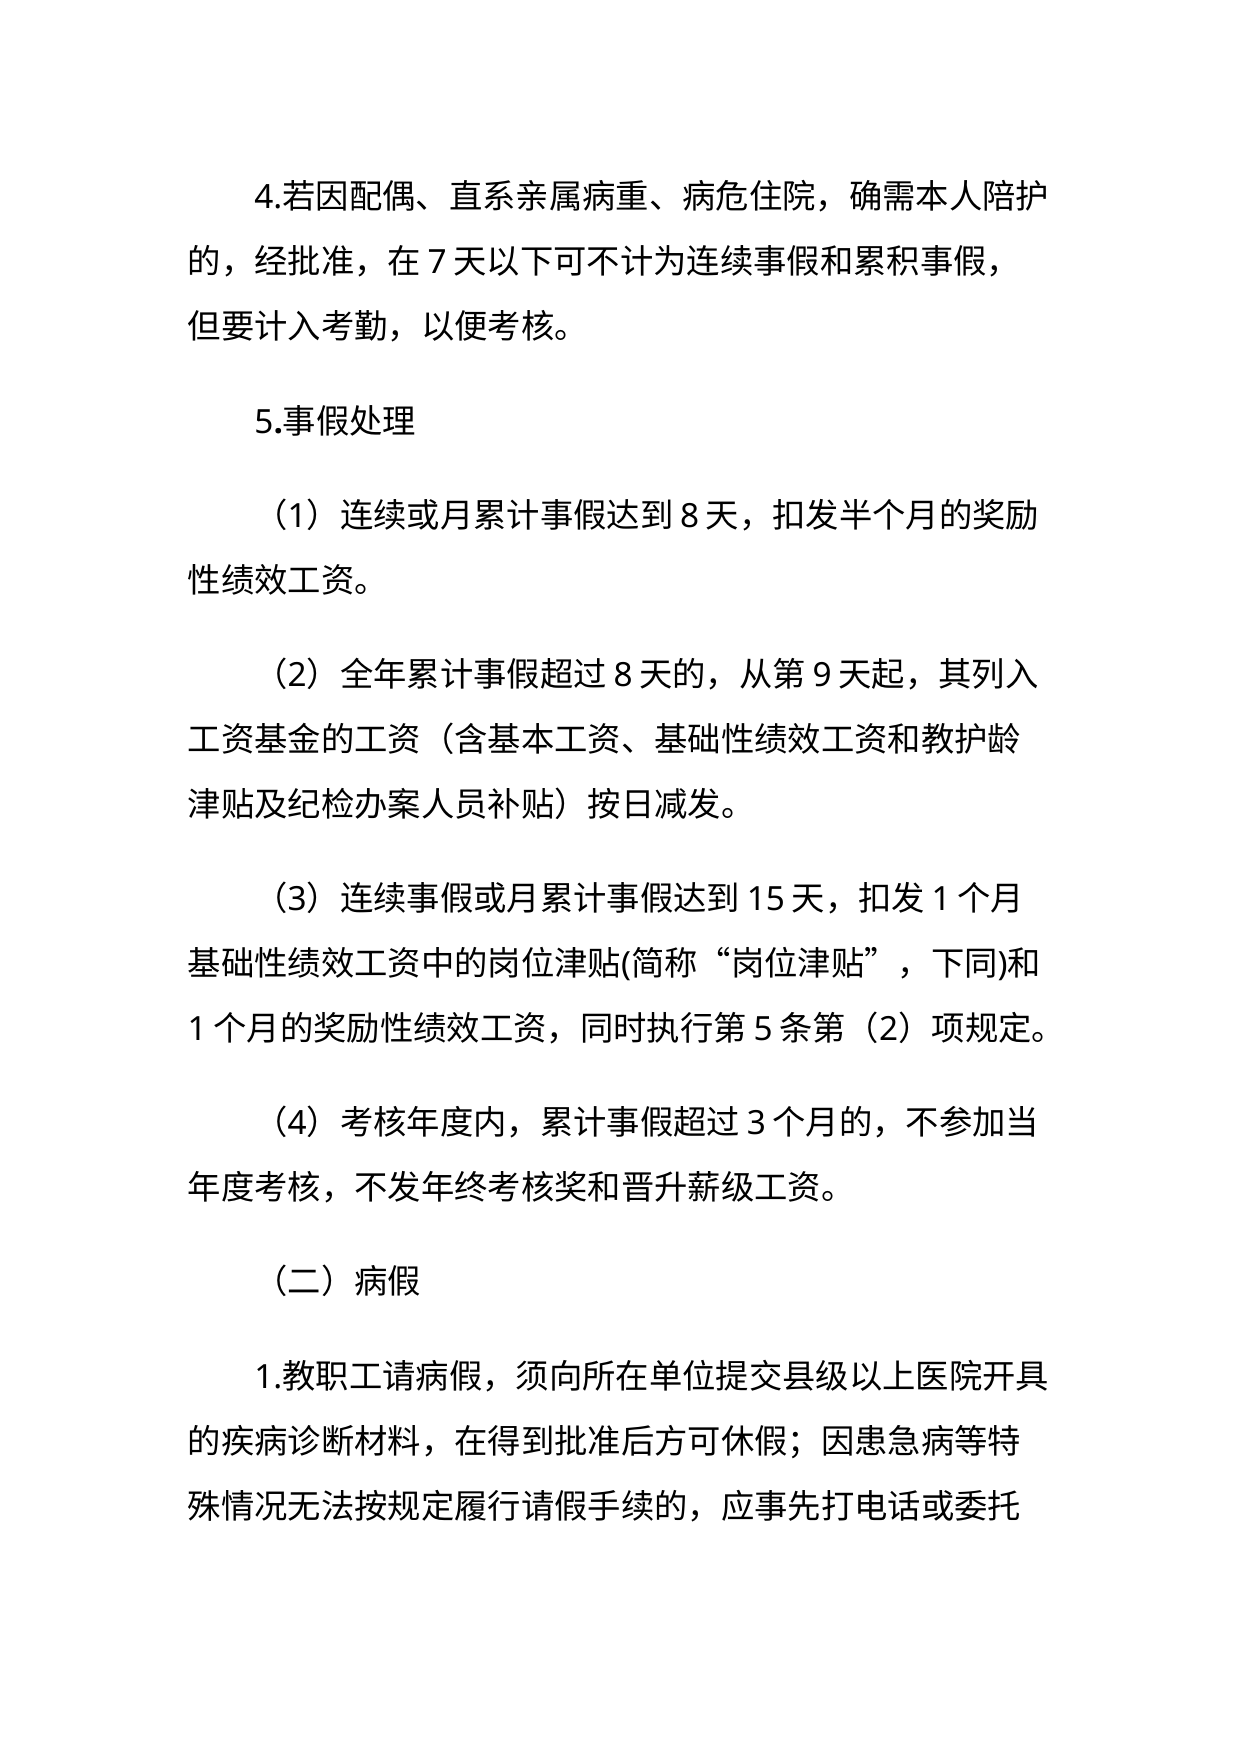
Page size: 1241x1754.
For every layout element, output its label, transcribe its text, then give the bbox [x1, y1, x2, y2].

text （3）连续事假或月累计事假达到15天，扣发1个月基础性绩效工资中的岗位津贴(简称“岗位津贴”，下同)和1个月的奖励性绩效工资，同时执行第5条第（2）项规定。 [187, 864, 1053, 1059]
text （2）全年累计事假超过8天的，从第9天起，其列入工资基金的工资（含基本工资、基础性绩效工资和教护龄津贴及纪检办案人员补贴）按日减发。 [187, 639, 1053, 834]
text （二）病假 [187, 1247, 1053, 1312]
text （1）连续或月累计事假达到8天，扣发半个月的奖励性绩效工资。 [187, 480, 1053, 610]
text （4）考核年度内，累计事假超过3个月的，不参加当年度考核，不发年终考核奖和晋升薪级工资。 [187, 1088, 1053, 1218]
text 5.事假处理 [187, 386, 1053, 451]
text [187, 1341, 1053, 1536]
text 4.若因配偶、直系亲属病重、病危住院，确需本人陪护的，经批准，在7天以下可不计为连续事假和累积事假，但要计入考勤，以便考核。 [187, 162, 1053, 357]
